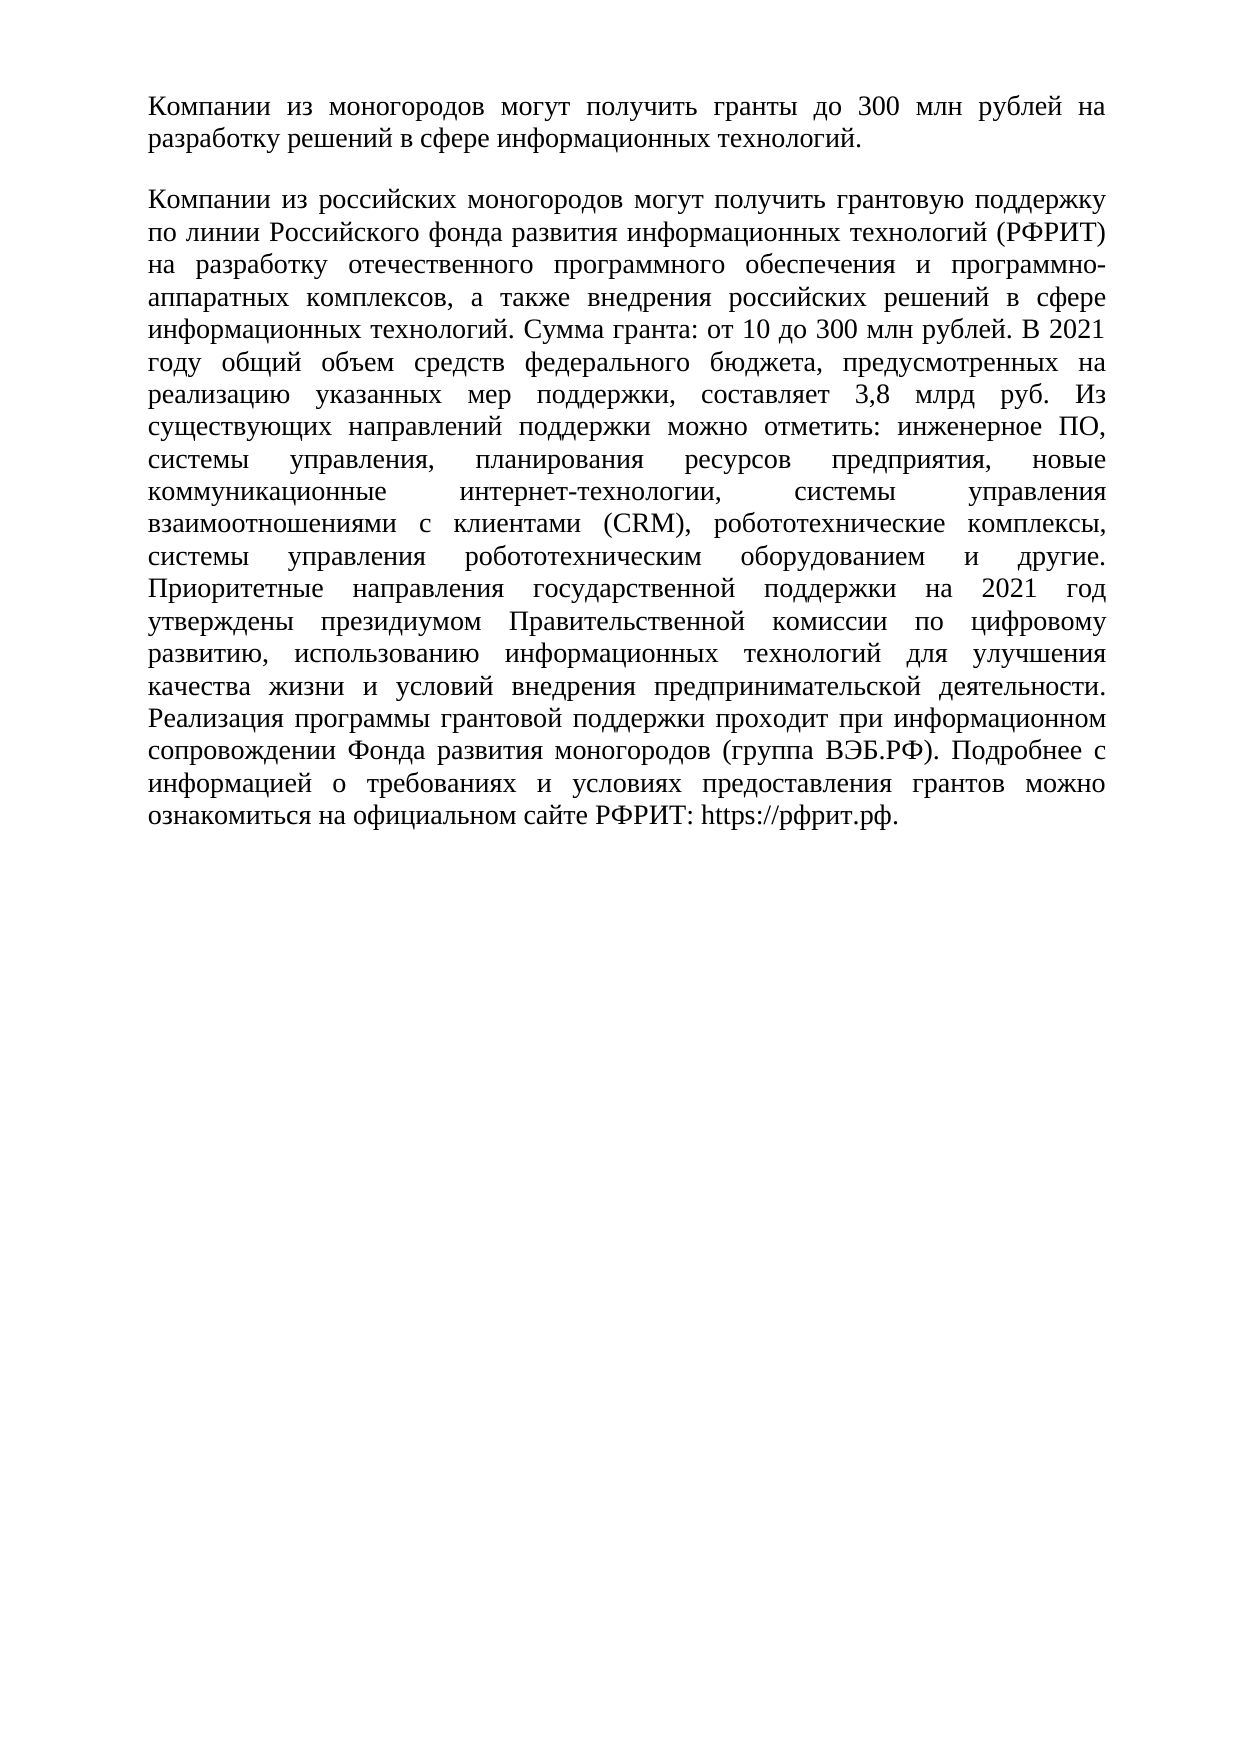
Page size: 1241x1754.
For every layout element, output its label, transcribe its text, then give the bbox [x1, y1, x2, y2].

text Компании из моногородов могут получить гранты до 300 млн рублей на разработку решений в сфере информационных технологий. [148, 89, 1107, 153]
text Компании из российских моногородов могут получить грантовую поддержку по линии Российского фонда развития информационных технологий (РФРИТ) на разработку отечественного программного обеспечения и программно-аппаратных комплексов, а также внедрения российских решений в сфере информационных технологий. Сумма гранта: от 10 до 300 млн рублей. В 2021 году общий объем средств федерального бюджета, предусмотренных на реализацию указанных мер поддержки, составляет 3,8 млрд руб. Из существующих направлений поддержки можно отметить: инженерное ПО, системы управления, планирования ресурсов предприятия, новые коммуникационные интернет-технологии, системы управления взаимоотношениями с клиентами (CRM), робототехнические комплексы, системы управления робототехническим оборудованием и другие. Приоритетные направления государственной поддержки на 2021 год утверждены президиумом Правительственной комиссии по цифровому развитию, использованию информационных технологий для улучшения качества жизни и условий внедрения предпринимательской деятельности. Реализация программы грантовой поддержки проходит при информационном сопровождении Фонда развития моногородов (группа ВЭБ.РФ). Подробнее с информацией о требованиях и условиях предоставления грантов можно ознакомиться на официальном сайте РФРИТ: https://рфрит.рф. [148, 183, 1107, 831]
